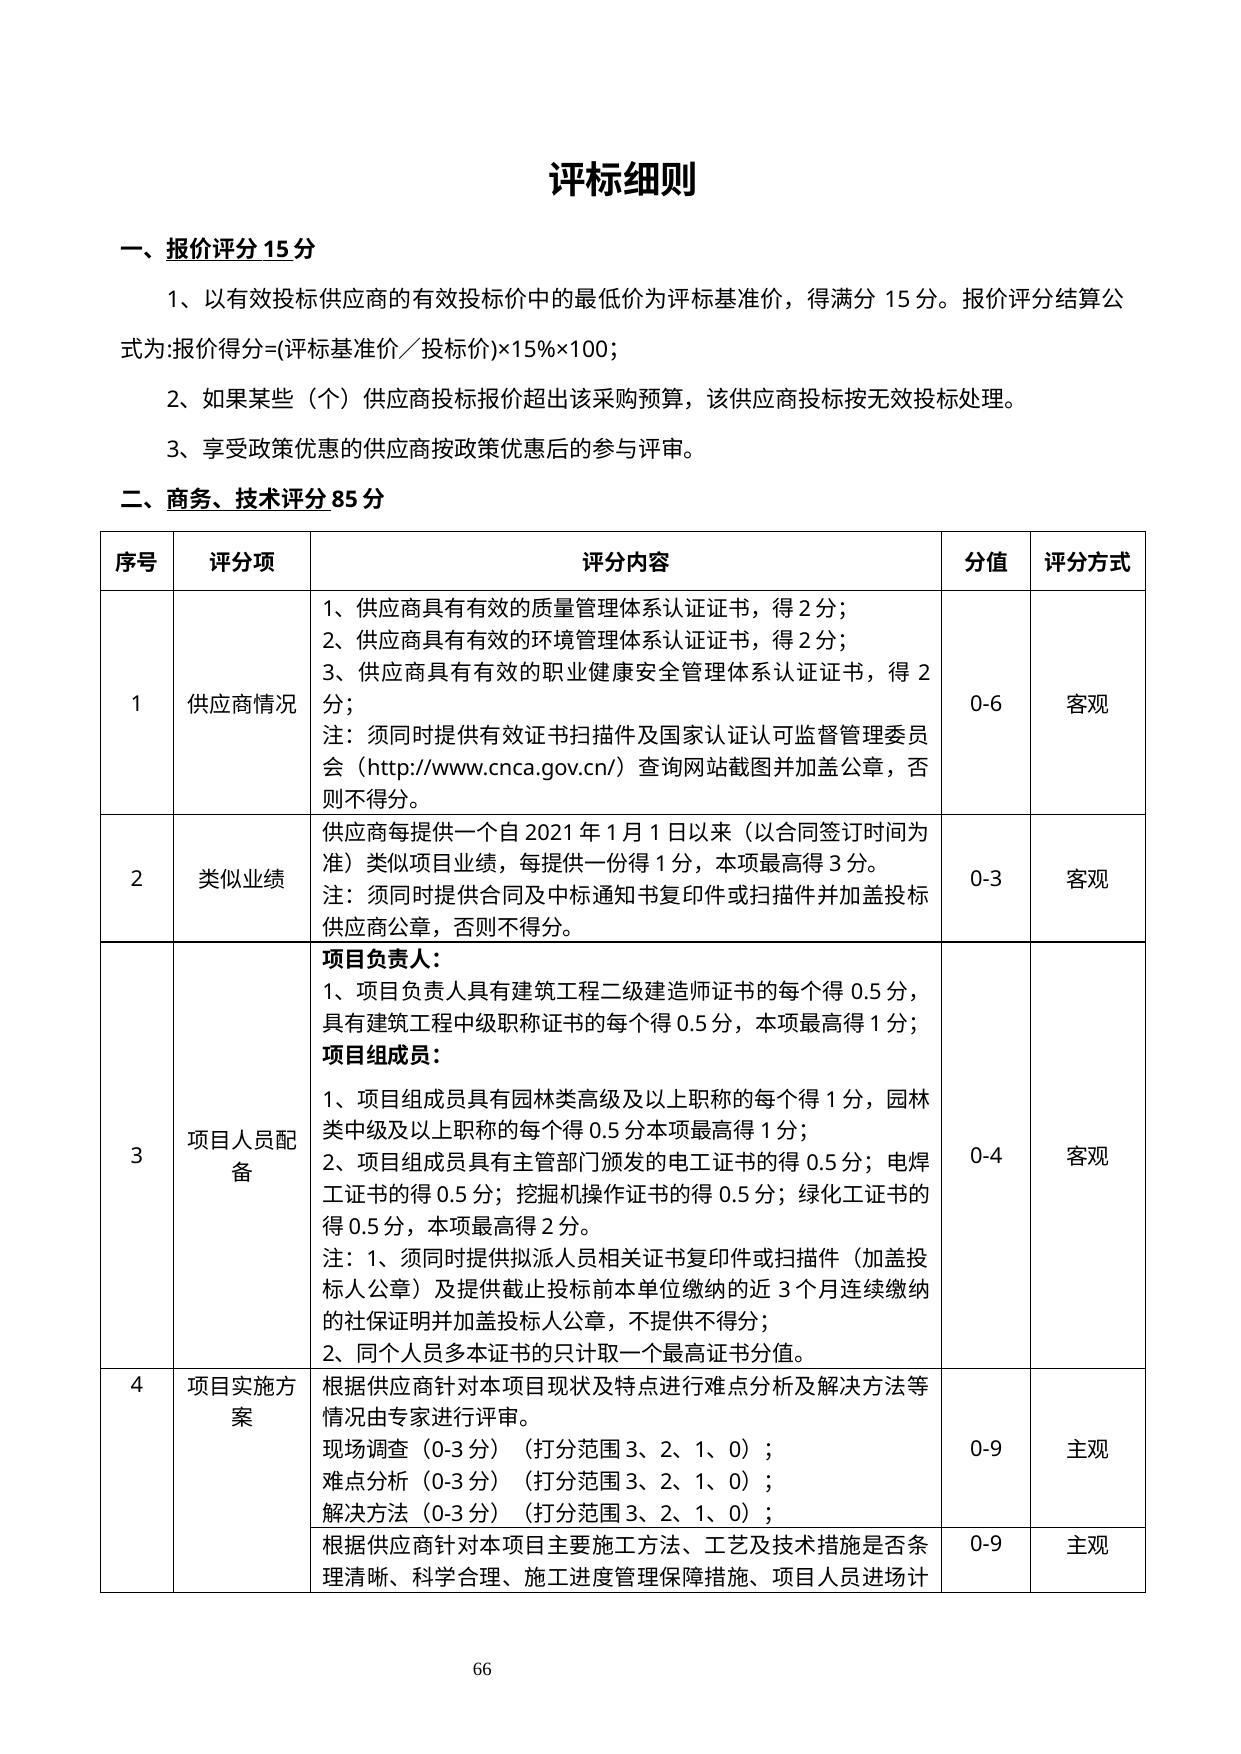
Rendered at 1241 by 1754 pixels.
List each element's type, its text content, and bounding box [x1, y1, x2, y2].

table_cell 根据供应商针对本项目现状及特点进行难点分析及解决方法等情况由专家进行评审。 现场调查（0-3分）（打分范围3、2、1、0）； 难点分析（0-3分）（打分范围3、2、1、0）； 解决方法（0-3分）（打分范围3、2、1、0）； [311, 1369, 941, 1527]
table_header 评分方式 [1031, 532, 1145, 590]
text 评标细则 [121, 150, 1125, 204]
table_cell 2 [101, 815, 173, 941]
table_cell 0-9 [942, 1528, 1030, 1592]
table_cell 客观 [1031, 591, 1145, 813]
text 2、如果某些（个）供应商投标报价超出该采购预算，该供应商投标按无效投标处理。 [121, 381, 1125, 414]
text 二、商务、技术评分85分 [121, 481, 1125, 514]
table_cell 类似业绩 [174, 815, 310, 941]
table_cell 4 [101, 1369, 173, 1592]
table_header 评分内容 [311, 532, 941, 590]
table_cell 项目人员配备 [174, 943, 310, 1368]
table_cell 主观 [1031, 1528, 1145, 1592]
table_header 序号 [101, 532, 173, 590]
table_cell 客观 [1031, 943, 1145, 1368]
table_cell 供应商情况 [174, 591, 310, 813]
table_header 评分项 [174, 532, 310, 590]
table_cell 3 [101, 943, 173, 1368]
table_cell 1、供应商具有有效的质量管理体系认证证书，得2分； 2、供应商具有有效的环境管理体系认证证书，得2分； 3、供应商具有有效的职业健康安全管理体系认证证书，得2分； 注：须同时提供有效证书扫描件及国家认证认可监督管理委员会（http://www.cnca.gov.cn/）查询网站截图并加盖公章，否则不得分。 [311, 591, 941, 813]
table_cell 项目实施方案 [174, 1369, 310, 1592]
table_cell 1 [101, 591, 173, 813]
table_cell 供应商每提供一个自2021年1月1日以来（以合同签订时间为准）类似项目业绩，每提供一份得1分，本项最高得3分。 注：须同时提供合同及中标通知书复印件或扫描件并加盖投标供应商公章，否则不得分。 [311, 815, 941, 941]
table_cell 0-6 [942, 591, 1030, 813]
text 1、以有效投标供应商的有效投标价中的最低价为评标基准价，得满分15分。报价评分结算公式为:报价得分=(评标基准价／投标价)×15%×100； [121, 281, 1125, 364]
table_cell 客观 [1031, 815, 1145, 941]
table_cell 主观 [1031, 1369, 1145, 1527]
table_cell 0-4 [942, 943, 1030, 1368]
table_cell 0-3 [942, 815, 1030, 941]
table_cell 0-9 [942, 1369, 1030, 1527]
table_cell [311, 1528, 941, 1592]
table_header 分值 [942, 532, 1030, 590]
table_cell 项目负责人： 项目负责人具有建筑工程二级建造师证书的每个得0.5分，具有建筑工程中级职称证书的每个得0.5分，本项最高得1分； 项目组成员： 1、项目组成员具有园林类高级及以上职称的每个得1分，园林类中级及以上职称的每个得0.5分本项最高得1分； 2、项目组成员具有主管部门颁发的电工证书的得0.5分；电焊工证书的得0.5分；挖掘机操作证书的得0.5分；绿化工证书的得0.5分，本项最高得2分。 注：1、须同时提供拟派人员相关证书复印件或扫描件（加盖投标人公章）及提供截止投标前本单位缴纳的近3个月连续缴纳的社保证明并加盖投标人公章，不提供不得分； 2、同个人员多本证书的只计取一个最高证书分值。 [311, 943, 941, 1368]
text 3、享受政策优惠的供应商按政策优惠后的参与评审。 [121, 431, 1125, 464]
text 一、报价评分15分 [121, 231, 1125, 265]
